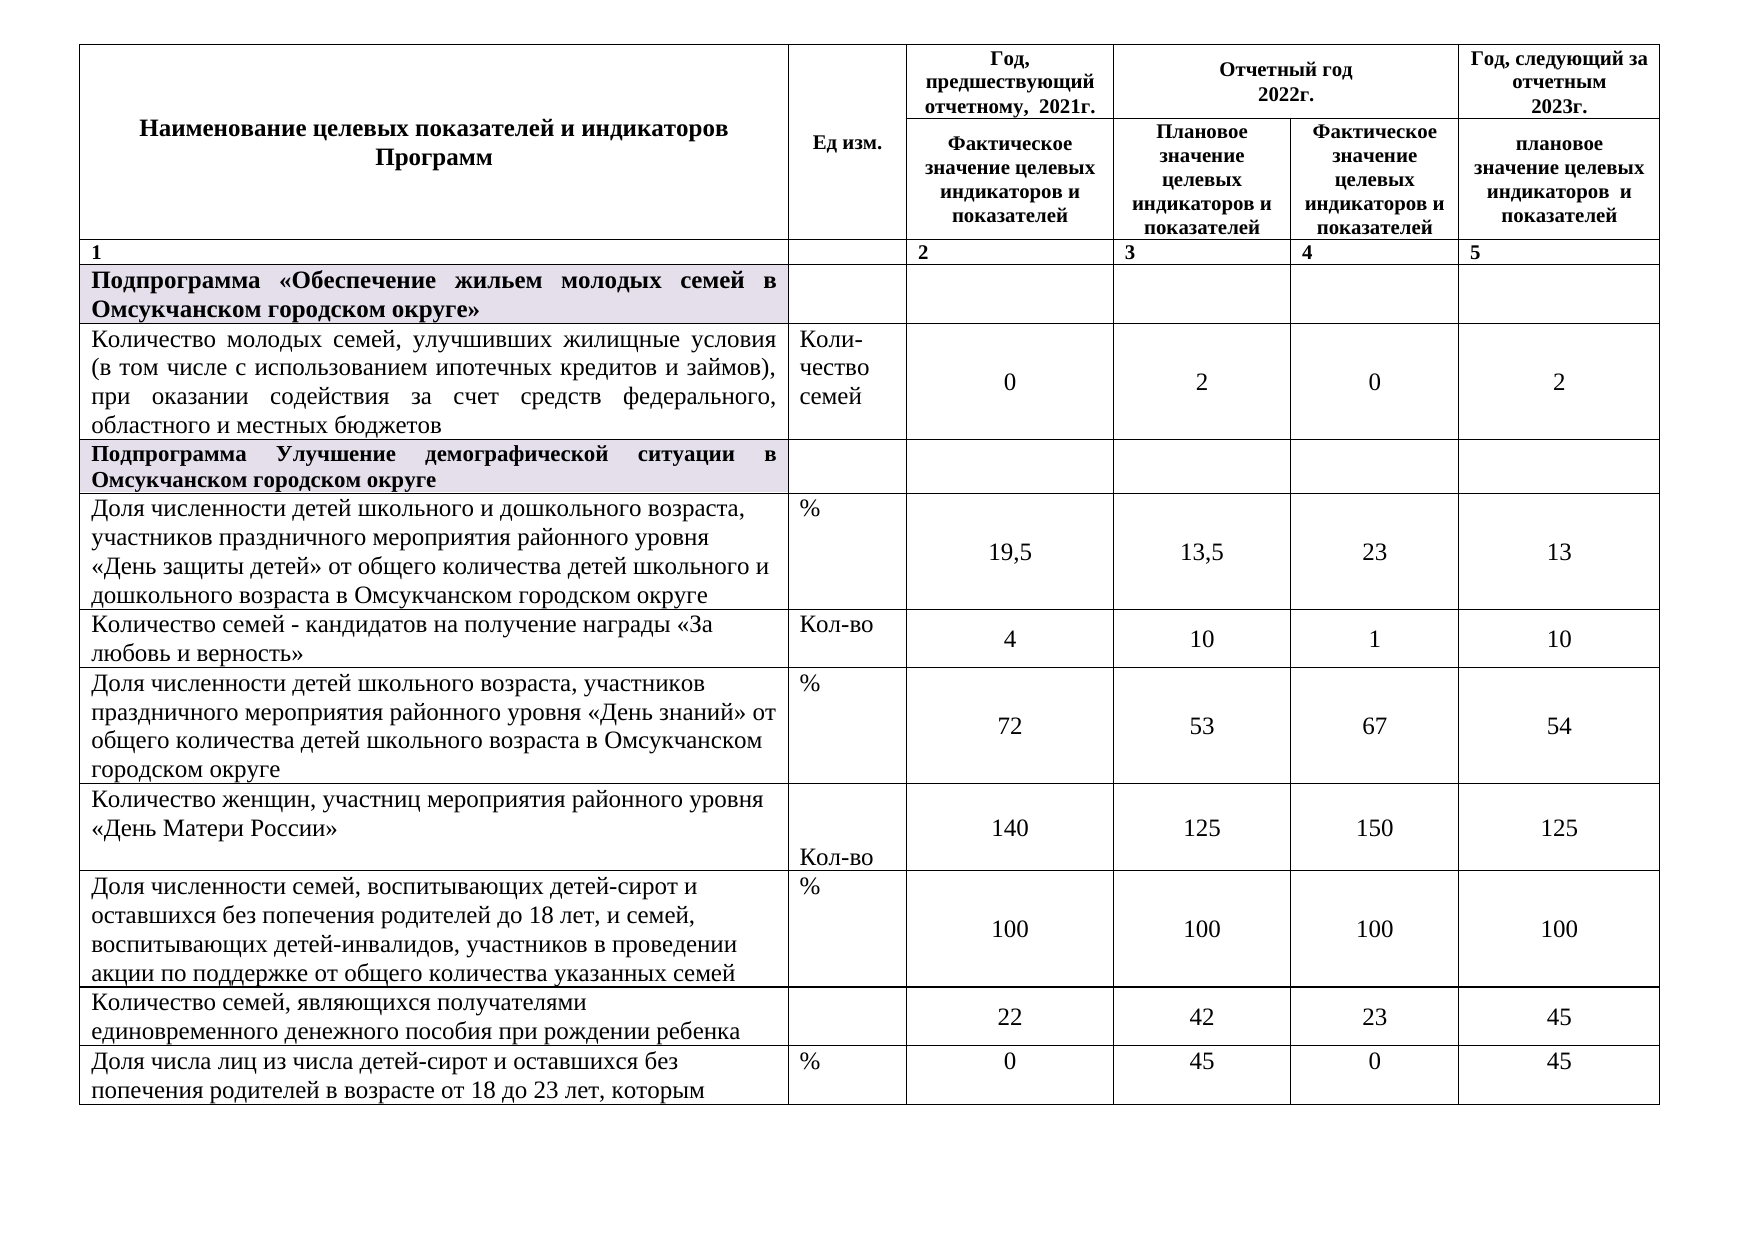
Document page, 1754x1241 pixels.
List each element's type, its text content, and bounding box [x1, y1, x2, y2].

table_cell 100 [1291, 871, 1458, 986]
table_cell 0 [1291, 1046, 1458, 1103]
table_cell 45 [1114, 1046, 1290, 1103]
table_cell Подпрограмма «Обеспечение жильем молодых семей в Омсукчанском городском округе» [80, 265, 788, 323]
table_cell 1 [80, 240, 788, 264]
table_cell Количество семей, являющихся получателями единовременного денежного пособия при рождении ребенка [80, 988, 788, 1045]
table_cell 23 [1291, 494, 1458, 608]
table_cell Кол-во [789, 610, 906, 667]
table_cell 0 [907, 1046, 1113, 1103]
table_cell Доля численности детей школьного возраста, участников праздничного мероприятия районного уровня «День знаний» от общего количества детей школьного возраста в Омсукчанском городском округе [80, 668, 788, 783]
table_cell 2 [1459, 324, 1659, 439]
table_header Ед изм. [789, 45, 906, 239]
table_cell Доля численности семей, воспитывающих детей-сирот и оставшихся без попечения родителей до 18 лет, и семей, воспитывающих детей-инвалидов, участников в проведении акции по поддержке от общего количества указанных семей [80, 871, 788, 986]
table_cell 13,5 [1114, 494, 1290, 608]
table_cell [1459, 440, 1659, 492]
table_cell 45 [1459, 988, 1659, 1045]
table_cell 125 [1459, 784, 1659, 870]
table_cell 53 [1114, 668, 1290, 783]
table_cell 4 [1291, 240, 1458, 264]
table_cell % [789, 1046, 906, 1103]
table_cell [1291, 265, 1458, 323]
table_cell 23 [1291, 988, 1458, 1045]
table_cell 45 [1459, 1046, 1659, 1103]
table_header Наименование целевых показателей и индикаторов Программ [80, 45, 788, 239]
table_cell Коли-чество семей [789, 324, 906, 439]
table_cell Количество молодых семей, улучшивших жилищные условия (в том числе с использованием ипотечных кредитов и займов), при оказании содействия за счет средств федерального, областного и местных бюджетов [80, 324, 788, 439]
table_cell % [789, 871, 906, 986]
table_header Отчетный год 2022г. [1114, 45, 1458, 118]
table_cell 42 [1114, 988, 1290, 1045]
table_cell Фактическое значение целевых индикаторов и показателей [1291, 119, 1458, 239]
table_cell [789, 265, 906, 323]
table_header Год, предшествующий отчетному, 2021г. [907, 45, 1113, 118]
table_cell 19,5 [907, 494, 1113, 608]
table_cell [1114, 440, 1290, 492]
table_cell 67 [1291, 668, 1458, 783]
table_cell 2 [1114, 324, 1290, 439]
table_cell % [789, 494, 906, 608]
table_cell 72 [907, 668, 1113, 783]
table_cell [1114, 265, 1290, 323]
table_cell 100 [1459, 871, 1659, 986]
table_cell 0 [907, 324, 1113, 439]
table_cell [1459, 265, 1659, 323]
table_cell 10 [1114, 610, 1290, 667]
table_cell плановое значение целевых индикаторов и показателей [1459, 119, 1659, 239]
table_cell Доля численности детей школьного и дошкольного возраста, участников праздничного мероприятия районного уровня «День защиты детей» от общего количества детей школьного и дошкольного возраста в Омсукчанском городском округе [80, 494, 788, 608]
table_cell 2 [907, 240, 1113, 264]
table_cell Подпрограмма Улучшение демографической ситуации в Омсукчанском городском округе [80, 440, 788, 492]
table_header Год, следующий за отчетным 2023г. [1459, 45, 1659, 118]
table_cell [789, 440, 906, 492]
table_cell [907, 265, 1113, 323]
table_cell Плановое значение целевых индикаторов и показателей [1114, 119, 1290, 239]
table_cell 3 [1114, 240, 1290, 264]
table_cell 100 [1114, 871, 1290, 986]
table_cell % [789, 668, 906, 783]
table_cell 150 [1291, 784, 1458, 870]
table_cell 13 [1459, 494, 1659, 608]
table_cell 54 [1459, 668, 1659, 783]
table_cell 10 [1459, 610, 1659, 667]
table_cell Количество женщин, участниц мероприятия районного уровня «День Матери России» [80, 784, 788, 870]
table_cell 140 [907, 784, 1113, 870]
table_cell 125 [1114, 784, 1290, 870]
table_cell Фактическое значение целевых индикаторов и показателей [907, 119, 1113, 239]
table_cell Кол-во [789, 784, 906, 870]
table_cell [789, 988, 906, 1045]
table_cell 1 [1291, 610, 1458, 667]
table_cell 5 [1459, 240, 1659, 264]
table_cell 100 [907, 871, 1113, 986]
table_cell [789, 240, 906, 264]
table_cell 4 [907, 610, 1113, 667]
table_cell Количество семей - кандидатов на получение награды «За любовь и верность» [80, 610, 788, 667]
table_cell [1291, 440, 1458, 492]
table_cell [907, 440, 1113, 492]
table_cell 0 [1291, 324, 1458, 439]
table_cell 22 [907, 988, 1113, 1045]
